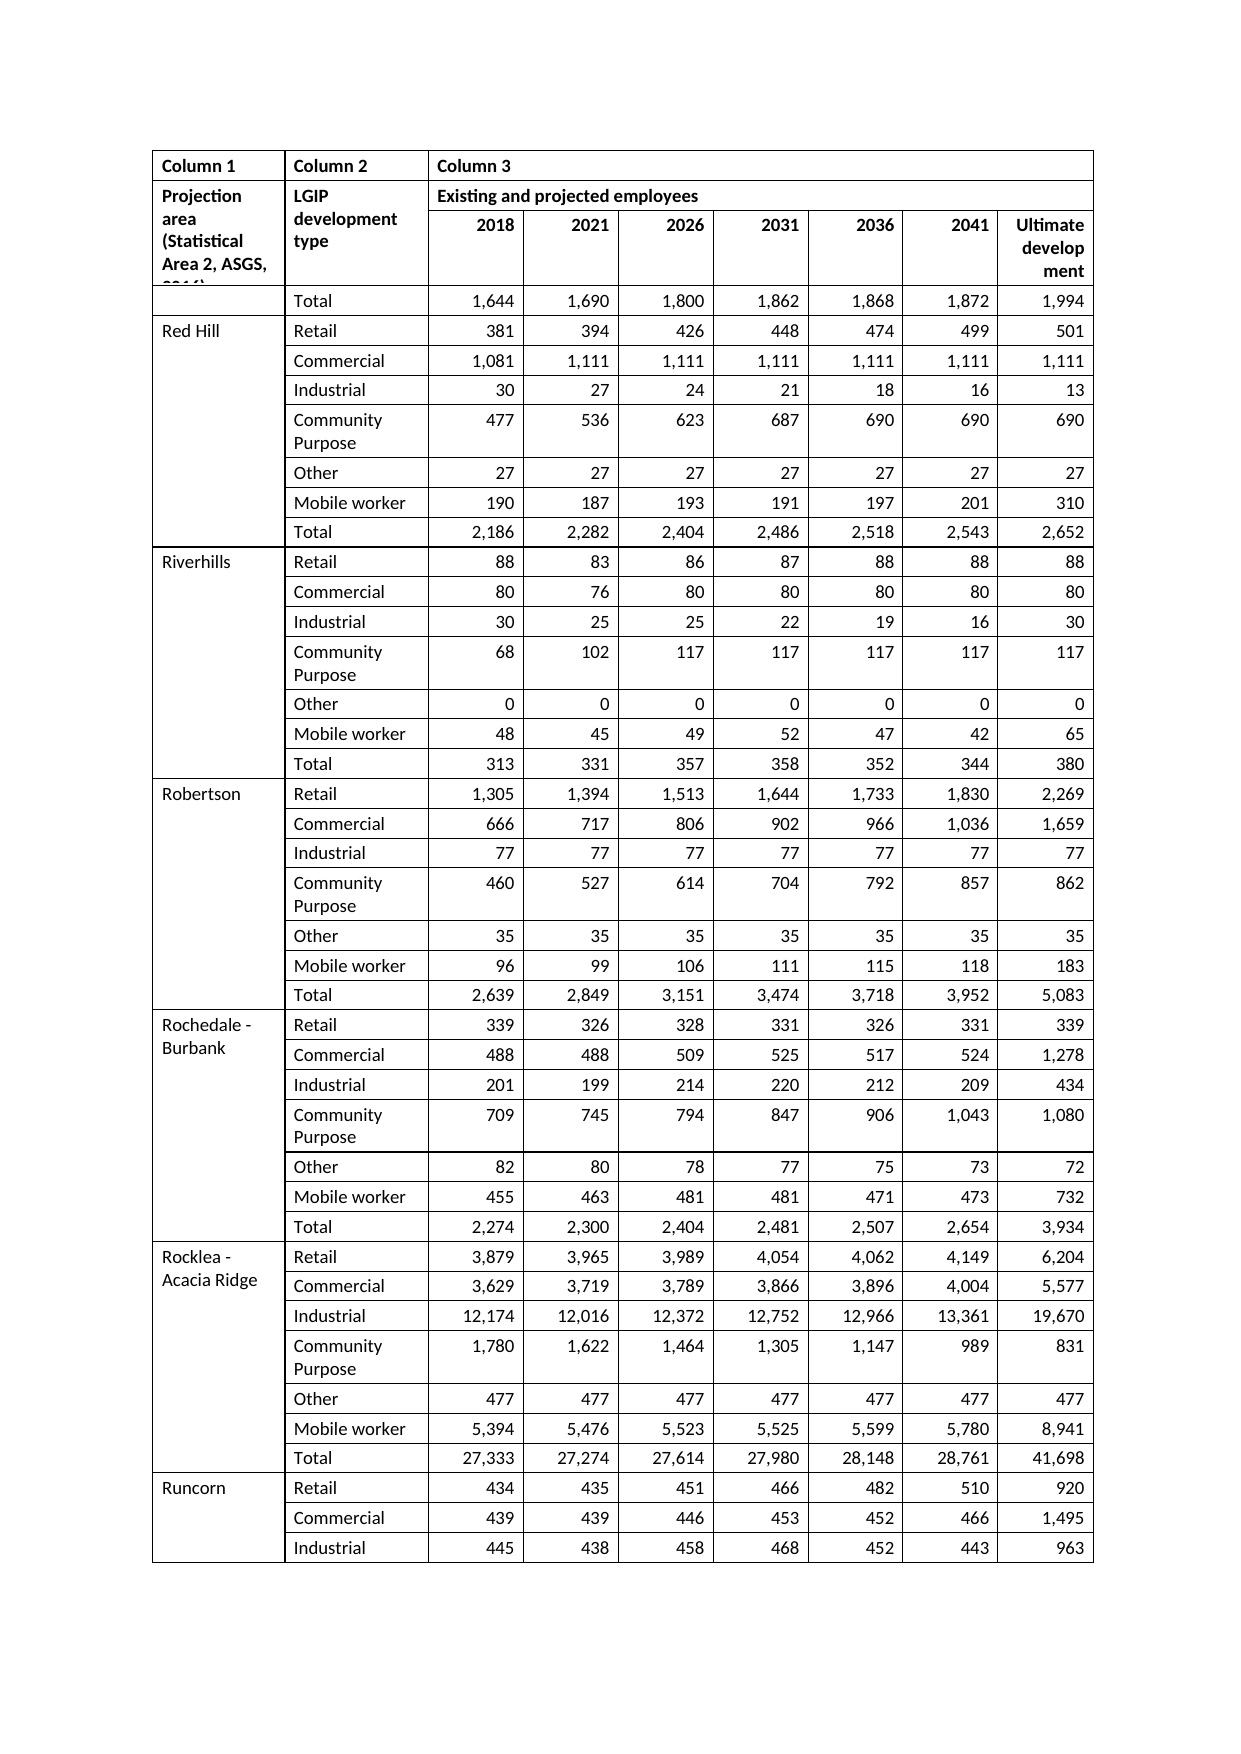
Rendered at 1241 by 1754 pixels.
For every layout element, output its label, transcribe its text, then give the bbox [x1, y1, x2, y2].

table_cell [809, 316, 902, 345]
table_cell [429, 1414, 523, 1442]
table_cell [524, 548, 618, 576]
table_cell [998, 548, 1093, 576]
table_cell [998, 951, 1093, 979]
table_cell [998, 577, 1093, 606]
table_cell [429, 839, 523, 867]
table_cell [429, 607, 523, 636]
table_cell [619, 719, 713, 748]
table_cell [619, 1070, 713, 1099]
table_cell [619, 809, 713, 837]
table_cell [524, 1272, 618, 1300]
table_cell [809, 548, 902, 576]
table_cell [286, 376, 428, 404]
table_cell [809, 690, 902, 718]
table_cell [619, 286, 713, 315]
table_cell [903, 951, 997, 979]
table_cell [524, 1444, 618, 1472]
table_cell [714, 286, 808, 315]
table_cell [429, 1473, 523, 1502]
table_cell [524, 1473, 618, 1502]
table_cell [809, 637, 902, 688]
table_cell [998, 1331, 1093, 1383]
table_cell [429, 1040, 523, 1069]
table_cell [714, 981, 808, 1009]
table_header Column 3 [429, 151, 1093, 180]
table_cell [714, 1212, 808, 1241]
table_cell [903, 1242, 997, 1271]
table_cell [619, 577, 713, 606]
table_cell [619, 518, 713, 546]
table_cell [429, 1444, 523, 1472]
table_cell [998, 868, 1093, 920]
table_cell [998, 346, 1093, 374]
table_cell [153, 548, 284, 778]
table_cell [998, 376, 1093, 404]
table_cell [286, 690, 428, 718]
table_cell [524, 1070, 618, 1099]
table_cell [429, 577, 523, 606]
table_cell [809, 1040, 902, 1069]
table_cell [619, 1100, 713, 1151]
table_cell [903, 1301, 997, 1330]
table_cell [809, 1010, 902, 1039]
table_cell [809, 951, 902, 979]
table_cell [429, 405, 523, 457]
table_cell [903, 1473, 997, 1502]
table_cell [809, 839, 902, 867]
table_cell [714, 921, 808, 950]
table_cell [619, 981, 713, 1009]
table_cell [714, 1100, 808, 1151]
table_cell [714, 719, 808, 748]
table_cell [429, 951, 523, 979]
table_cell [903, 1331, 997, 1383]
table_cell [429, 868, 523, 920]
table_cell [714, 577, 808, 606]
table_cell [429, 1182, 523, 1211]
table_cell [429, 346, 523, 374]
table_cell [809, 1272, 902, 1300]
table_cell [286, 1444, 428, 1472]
table_cell 2036 [809, 211, 902, 285]
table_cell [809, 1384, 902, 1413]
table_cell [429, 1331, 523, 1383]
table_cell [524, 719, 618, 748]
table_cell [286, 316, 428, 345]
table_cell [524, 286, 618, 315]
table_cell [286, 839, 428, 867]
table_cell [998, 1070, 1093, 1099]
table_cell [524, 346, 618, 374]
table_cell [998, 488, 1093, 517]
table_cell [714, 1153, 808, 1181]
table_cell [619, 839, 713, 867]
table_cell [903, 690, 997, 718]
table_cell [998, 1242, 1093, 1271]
table_cell Projection area (Statistical Area 2, ASGS, 2016) [153, 181, 284, 285]
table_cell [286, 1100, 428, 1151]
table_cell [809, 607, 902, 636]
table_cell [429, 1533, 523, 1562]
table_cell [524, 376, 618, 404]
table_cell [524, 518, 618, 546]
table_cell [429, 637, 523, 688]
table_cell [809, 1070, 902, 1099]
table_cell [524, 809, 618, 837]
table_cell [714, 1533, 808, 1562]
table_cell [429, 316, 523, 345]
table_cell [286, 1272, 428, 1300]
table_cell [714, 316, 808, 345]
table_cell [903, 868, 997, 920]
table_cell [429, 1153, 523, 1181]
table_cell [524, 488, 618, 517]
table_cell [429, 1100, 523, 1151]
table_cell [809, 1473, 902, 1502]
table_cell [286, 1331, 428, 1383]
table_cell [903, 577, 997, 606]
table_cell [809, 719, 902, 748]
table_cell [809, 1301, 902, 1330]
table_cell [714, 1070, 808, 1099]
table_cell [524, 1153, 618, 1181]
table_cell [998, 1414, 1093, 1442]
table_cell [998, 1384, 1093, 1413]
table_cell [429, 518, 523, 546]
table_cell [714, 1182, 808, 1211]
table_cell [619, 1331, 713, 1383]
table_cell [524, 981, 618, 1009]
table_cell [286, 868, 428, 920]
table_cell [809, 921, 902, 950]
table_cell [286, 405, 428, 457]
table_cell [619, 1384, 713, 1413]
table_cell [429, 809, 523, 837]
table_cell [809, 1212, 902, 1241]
table_header Column 2 [286, 151, 428, 180]
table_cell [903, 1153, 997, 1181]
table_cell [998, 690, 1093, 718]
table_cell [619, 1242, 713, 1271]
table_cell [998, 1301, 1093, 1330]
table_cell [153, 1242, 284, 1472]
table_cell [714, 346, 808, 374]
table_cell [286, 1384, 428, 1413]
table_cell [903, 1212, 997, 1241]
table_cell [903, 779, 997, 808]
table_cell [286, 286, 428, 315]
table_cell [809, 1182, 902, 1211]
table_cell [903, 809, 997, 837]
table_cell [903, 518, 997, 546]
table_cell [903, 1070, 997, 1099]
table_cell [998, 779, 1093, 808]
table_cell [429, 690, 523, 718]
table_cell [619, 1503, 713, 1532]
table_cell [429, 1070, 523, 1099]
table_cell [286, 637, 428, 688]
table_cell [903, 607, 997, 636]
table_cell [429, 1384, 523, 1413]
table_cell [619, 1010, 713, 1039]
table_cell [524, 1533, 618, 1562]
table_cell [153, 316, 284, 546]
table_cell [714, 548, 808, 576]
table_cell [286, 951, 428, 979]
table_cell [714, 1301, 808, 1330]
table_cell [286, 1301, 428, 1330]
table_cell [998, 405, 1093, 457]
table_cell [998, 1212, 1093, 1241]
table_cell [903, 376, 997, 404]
table_cell 2026 [619, 211, 713, 285]
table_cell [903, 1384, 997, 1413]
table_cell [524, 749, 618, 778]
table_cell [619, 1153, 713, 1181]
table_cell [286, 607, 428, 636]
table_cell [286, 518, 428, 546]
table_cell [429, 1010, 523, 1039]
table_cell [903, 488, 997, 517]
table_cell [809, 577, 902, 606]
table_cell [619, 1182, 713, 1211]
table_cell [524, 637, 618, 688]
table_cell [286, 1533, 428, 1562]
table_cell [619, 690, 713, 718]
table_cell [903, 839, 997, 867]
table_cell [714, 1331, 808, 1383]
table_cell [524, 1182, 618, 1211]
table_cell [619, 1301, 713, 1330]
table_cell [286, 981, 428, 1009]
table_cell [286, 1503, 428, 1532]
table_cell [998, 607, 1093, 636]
table_cell 2041 [903, 211, 997, 285]
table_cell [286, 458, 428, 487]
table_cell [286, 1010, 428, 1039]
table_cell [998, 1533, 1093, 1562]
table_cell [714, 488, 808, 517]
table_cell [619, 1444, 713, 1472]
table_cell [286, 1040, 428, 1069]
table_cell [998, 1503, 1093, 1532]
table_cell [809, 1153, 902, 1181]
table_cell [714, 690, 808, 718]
table_cell Ultimate development [998, 211, 1093, 285]
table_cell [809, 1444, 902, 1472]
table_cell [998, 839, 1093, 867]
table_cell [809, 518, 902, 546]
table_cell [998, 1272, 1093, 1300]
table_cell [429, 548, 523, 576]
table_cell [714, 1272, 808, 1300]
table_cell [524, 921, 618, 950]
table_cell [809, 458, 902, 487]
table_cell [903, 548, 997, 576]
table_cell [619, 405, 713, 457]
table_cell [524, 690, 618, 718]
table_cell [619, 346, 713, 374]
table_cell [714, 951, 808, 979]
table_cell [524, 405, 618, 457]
table_cell LGIP development type [286, 181, 428, 285]
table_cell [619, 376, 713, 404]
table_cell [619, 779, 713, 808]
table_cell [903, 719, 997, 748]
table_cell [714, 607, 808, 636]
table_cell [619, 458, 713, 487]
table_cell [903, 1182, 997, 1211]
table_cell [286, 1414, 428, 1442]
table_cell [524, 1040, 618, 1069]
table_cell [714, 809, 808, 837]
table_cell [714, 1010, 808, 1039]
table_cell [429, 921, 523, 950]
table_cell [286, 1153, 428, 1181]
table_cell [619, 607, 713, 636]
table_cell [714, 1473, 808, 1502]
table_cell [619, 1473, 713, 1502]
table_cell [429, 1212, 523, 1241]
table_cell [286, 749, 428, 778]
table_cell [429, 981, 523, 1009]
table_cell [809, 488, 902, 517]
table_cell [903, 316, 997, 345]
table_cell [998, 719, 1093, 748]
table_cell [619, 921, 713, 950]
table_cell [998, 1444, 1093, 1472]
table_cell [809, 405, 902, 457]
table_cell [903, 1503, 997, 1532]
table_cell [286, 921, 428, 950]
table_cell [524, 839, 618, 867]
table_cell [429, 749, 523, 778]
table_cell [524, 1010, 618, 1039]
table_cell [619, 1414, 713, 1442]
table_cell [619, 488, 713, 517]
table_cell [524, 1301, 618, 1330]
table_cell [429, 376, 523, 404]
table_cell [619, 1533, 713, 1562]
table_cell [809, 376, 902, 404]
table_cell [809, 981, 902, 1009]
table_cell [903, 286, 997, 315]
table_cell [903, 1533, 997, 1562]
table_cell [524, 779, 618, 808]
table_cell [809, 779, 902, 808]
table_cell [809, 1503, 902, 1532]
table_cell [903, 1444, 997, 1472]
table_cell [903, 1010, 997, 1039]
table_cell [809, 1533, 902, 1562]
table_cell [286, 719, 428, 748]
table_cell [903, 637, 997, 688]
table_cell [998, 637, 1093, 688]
table_cell Existing and projected employees [429, 181, 1093, 209]
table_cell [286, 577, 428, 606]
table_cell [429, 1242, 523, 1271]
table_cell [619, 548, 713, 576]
table_cell 2018 [429, 211, 523, 285]
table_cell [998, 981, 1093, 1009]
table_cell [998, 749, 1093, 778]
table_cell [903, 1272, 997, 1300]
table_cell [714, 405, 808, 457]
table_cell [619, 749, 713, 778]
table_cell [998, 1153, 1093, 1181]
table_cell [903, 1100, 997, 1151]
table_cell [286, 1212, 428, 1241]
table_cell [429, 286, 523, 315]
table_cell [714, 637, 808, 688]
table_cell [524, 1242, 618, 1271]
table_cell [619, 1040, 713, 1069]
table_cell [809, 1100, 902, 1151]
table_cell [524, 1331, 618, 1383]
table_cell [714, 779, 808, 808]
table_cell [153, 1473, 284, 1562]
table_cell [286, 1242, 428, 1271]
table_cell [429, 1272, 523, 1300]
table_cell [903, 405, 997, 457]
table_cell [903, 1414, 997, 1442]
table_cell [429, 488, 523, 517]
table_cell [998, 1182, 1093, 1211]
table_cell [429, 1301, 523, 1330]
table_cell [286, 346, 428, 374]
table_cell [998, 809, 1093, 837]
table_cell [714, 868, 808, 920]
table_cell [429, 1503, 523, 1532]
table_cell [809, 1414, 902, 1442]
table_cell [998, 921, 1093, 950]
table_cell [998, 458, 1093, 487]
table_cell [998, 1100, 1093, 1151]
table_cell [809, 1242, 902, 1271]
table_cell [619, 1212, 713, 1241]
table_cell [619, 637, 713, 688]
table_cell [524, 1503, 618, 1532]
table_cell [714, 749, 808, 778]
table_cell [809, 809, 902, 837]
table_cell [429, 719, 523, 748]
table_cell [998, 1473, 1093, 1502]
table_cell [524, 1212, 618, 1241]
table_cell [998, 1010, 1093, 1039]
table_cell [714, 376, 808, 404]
table_header Column 1 [153, 151, 284, 180]
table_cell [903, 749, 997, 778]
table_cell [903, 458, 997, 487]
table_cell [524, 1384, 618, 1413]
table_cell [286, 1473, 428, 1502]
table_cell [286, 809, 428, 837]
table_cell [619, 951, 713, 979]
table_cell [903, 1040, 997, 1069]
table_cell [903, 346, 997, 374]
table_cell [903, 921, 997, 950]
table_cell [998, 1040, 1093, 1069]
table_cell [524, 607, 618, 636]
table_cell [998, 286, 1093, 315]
table_cell 2031 [714, 211, 808, 285]
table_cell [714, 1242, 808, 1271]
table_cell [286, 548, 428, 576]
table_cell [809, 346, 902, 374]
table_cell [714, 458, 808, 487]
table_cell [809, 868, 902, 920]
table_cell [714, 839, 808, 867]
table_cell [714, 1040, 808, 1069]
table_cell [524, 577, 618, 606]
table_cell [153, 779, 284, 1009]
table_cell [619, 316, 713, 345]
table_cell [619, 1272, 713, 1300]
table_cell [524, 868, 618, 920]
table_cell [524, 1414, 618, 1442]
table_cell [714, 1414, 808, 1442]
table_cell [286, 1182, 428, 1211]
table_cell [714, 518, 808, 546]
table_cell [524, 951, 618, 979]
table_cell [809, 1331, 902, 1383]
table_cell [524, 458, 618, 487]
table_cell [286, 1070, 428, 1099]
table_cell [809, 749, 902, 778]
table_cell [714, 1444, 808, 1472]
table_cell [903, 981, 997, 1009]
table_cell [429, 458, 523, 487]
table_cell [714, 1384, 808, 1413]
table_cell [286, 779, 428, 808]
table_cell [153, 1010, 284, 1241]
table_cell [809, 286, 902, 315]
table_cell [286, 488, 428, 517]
table_cell 2021 [524, 211, 618, 285]
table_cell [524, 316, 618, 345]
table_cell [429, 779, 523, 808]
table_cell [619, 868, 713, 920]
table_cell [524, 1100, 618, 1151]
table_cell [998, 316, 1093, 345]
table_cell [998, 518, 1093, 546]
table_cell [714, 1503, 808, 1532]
